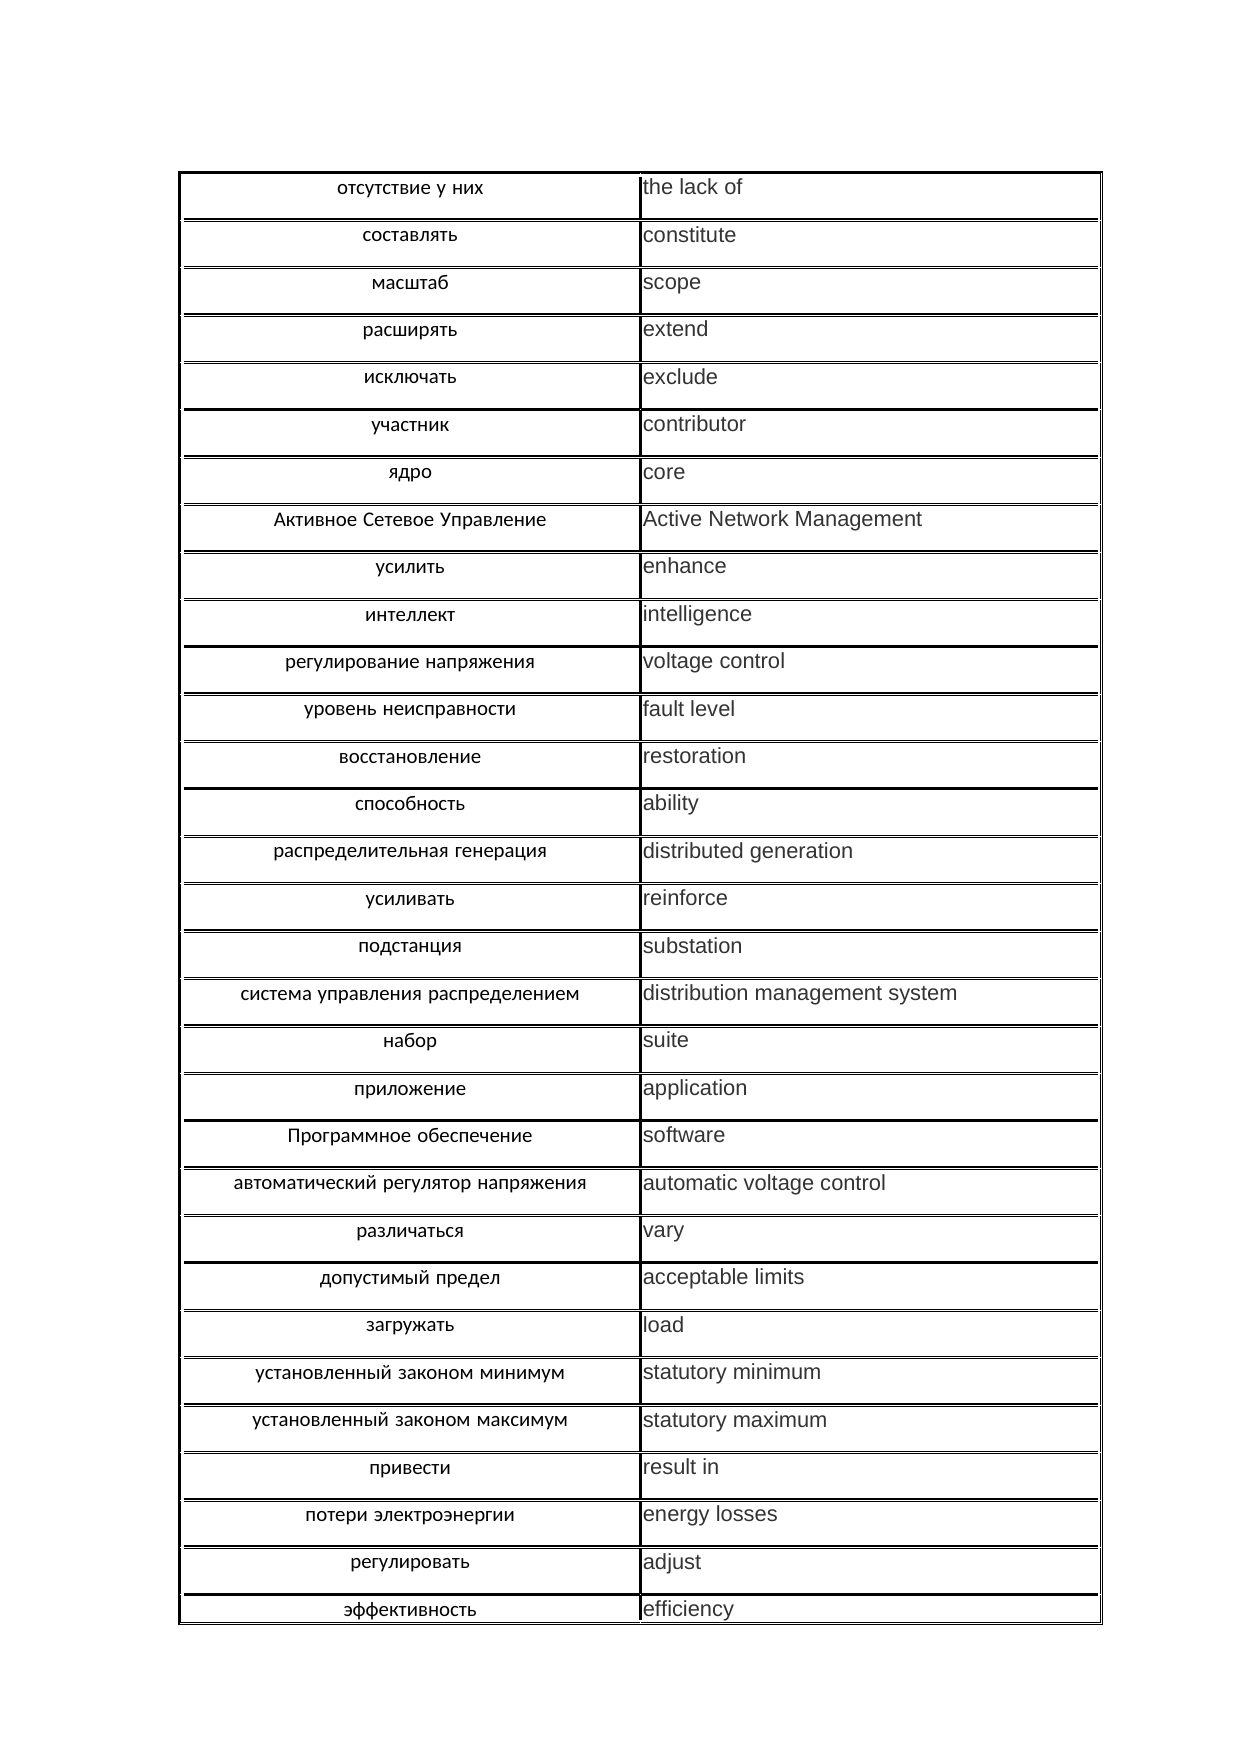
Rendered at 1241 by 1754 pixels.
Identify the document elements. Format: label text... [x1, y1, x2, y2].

table_cell extend [642, 313, 1100, 361]
table_cell система управления распределением [180, 977, 640, 1024]
table_cell Активное Сетевое Управление [180, 503, 640, 550]
table_cell reinforce [640, 882, 1101, 929]
table_cell acceptable limits [642, 1261, 1100, 1308]
table_cell enhance [642, 550, 1100, 597]
table_cell установленный законом максимум [181, 1403, 639, 1451]
table_cell voltage control [642, 645, 1100, 692]
table_cell ability [642, 787, 1100, 834]
table_cell набор [181, 1024, 639, 1071]
table_cell suite [642, 1024, 1100, 1071]
table_cell эффективность [180, 1593, 640, 1621]
table_cell automatic voltage control [642, 1166, 1100, 1214]
table_cell fault level [642, 692, 1100, 740]
table_cell регулировать [181, 1545, 639, 1593]
table_cell scope [640, 266, 1101, 313]
table_cell распределительная генерация [181, 835, 639, 882]
table_cell усилить [181, 550, 639, 597]
table_cell уровень неисправности [181, 692, 639, 740]
table_cell statutory maximum [642, 1403, 1100, 1451]
table_cell substation [642, 929, 1100, 977]
table_header отсутствие у них [181, 174, 640, 218]
table_cell подстанция [181, 929, 639, 977]
table_cell масштаб [180, 266, 640, 313]
table_cell допустимый предел [181, 1261, 639, 1308]
table_cell интеллект [181, 598, 639, 645]
table_cell exclude [640, 361, 1101, 408]
table_cell Active Network Management [640, 503, 1101, 550]
table_cell исключать [180, 361, 640, 408]
table_cell загружать [181, 1309, 639, 1356]
table_cell автоматический регулятор напряжения [181, 1166, 639, 1214]
table_cell constitute [642, 218, 1100, 266]
table_cell различаться [180, 1214, 640, 1261]
table_cell регулирование напряжения [181, 645, 639, 692]
table_cell потери электроэнергии [181, 1498, 639, 1545]
table_cell ядро [181, 455, 639, 503]
table_cell application [642, 1071, 1100, 1119]
table_header the lack of [640, 174, 1100, 218]
table_cell составлять [181, 218, 639, 266]
table_cell restoration [640, 740, 1101, 787]
table_cell result in [640, 1451, 1101, 1498]
table_cell distributed generation [642, 835, 1100, 882]
table_cell установленный законом минимум [180, 1356, 640, 1403]
table_cell усиливать [180, 882, 640, 929]
table_cell energy losses [642, 1498, 1100, 1545]
table_cell восстановление [180, 740, 640, 787]
table_cell efficiency [640, 1593, 1101, 1621]
table_cell Программное обеспечение [181, 1119, 639, 1166]
table_cell приложение [181, 1071, 639, 1119]
table_cell statutory minimum [640, 1356, 1101, 1403]
table_cell load [642, 1309, 1100, 1356]
table_cell способность [181, 787, 639, 834]
table_cell software [642, 1119, 1100, 1166]
table_cell vary [640, 1214, 1101, 1261]
table_cell contributor [642, 408, 1101, 455]
table_cell участник [180, 408, 639, 455]
table_cell intelligence [642, 598, 1100, 645]
table_cell distribution management system [640, 977, 1101, 1024]
table_cell расширять [181, 313, 639, 361]
table_cell привести [180, 1451, 640, 1498]
table_cell core [642, 455, 1100, 503]
table_cell adjust [642, 1545, 1100, 1593]
